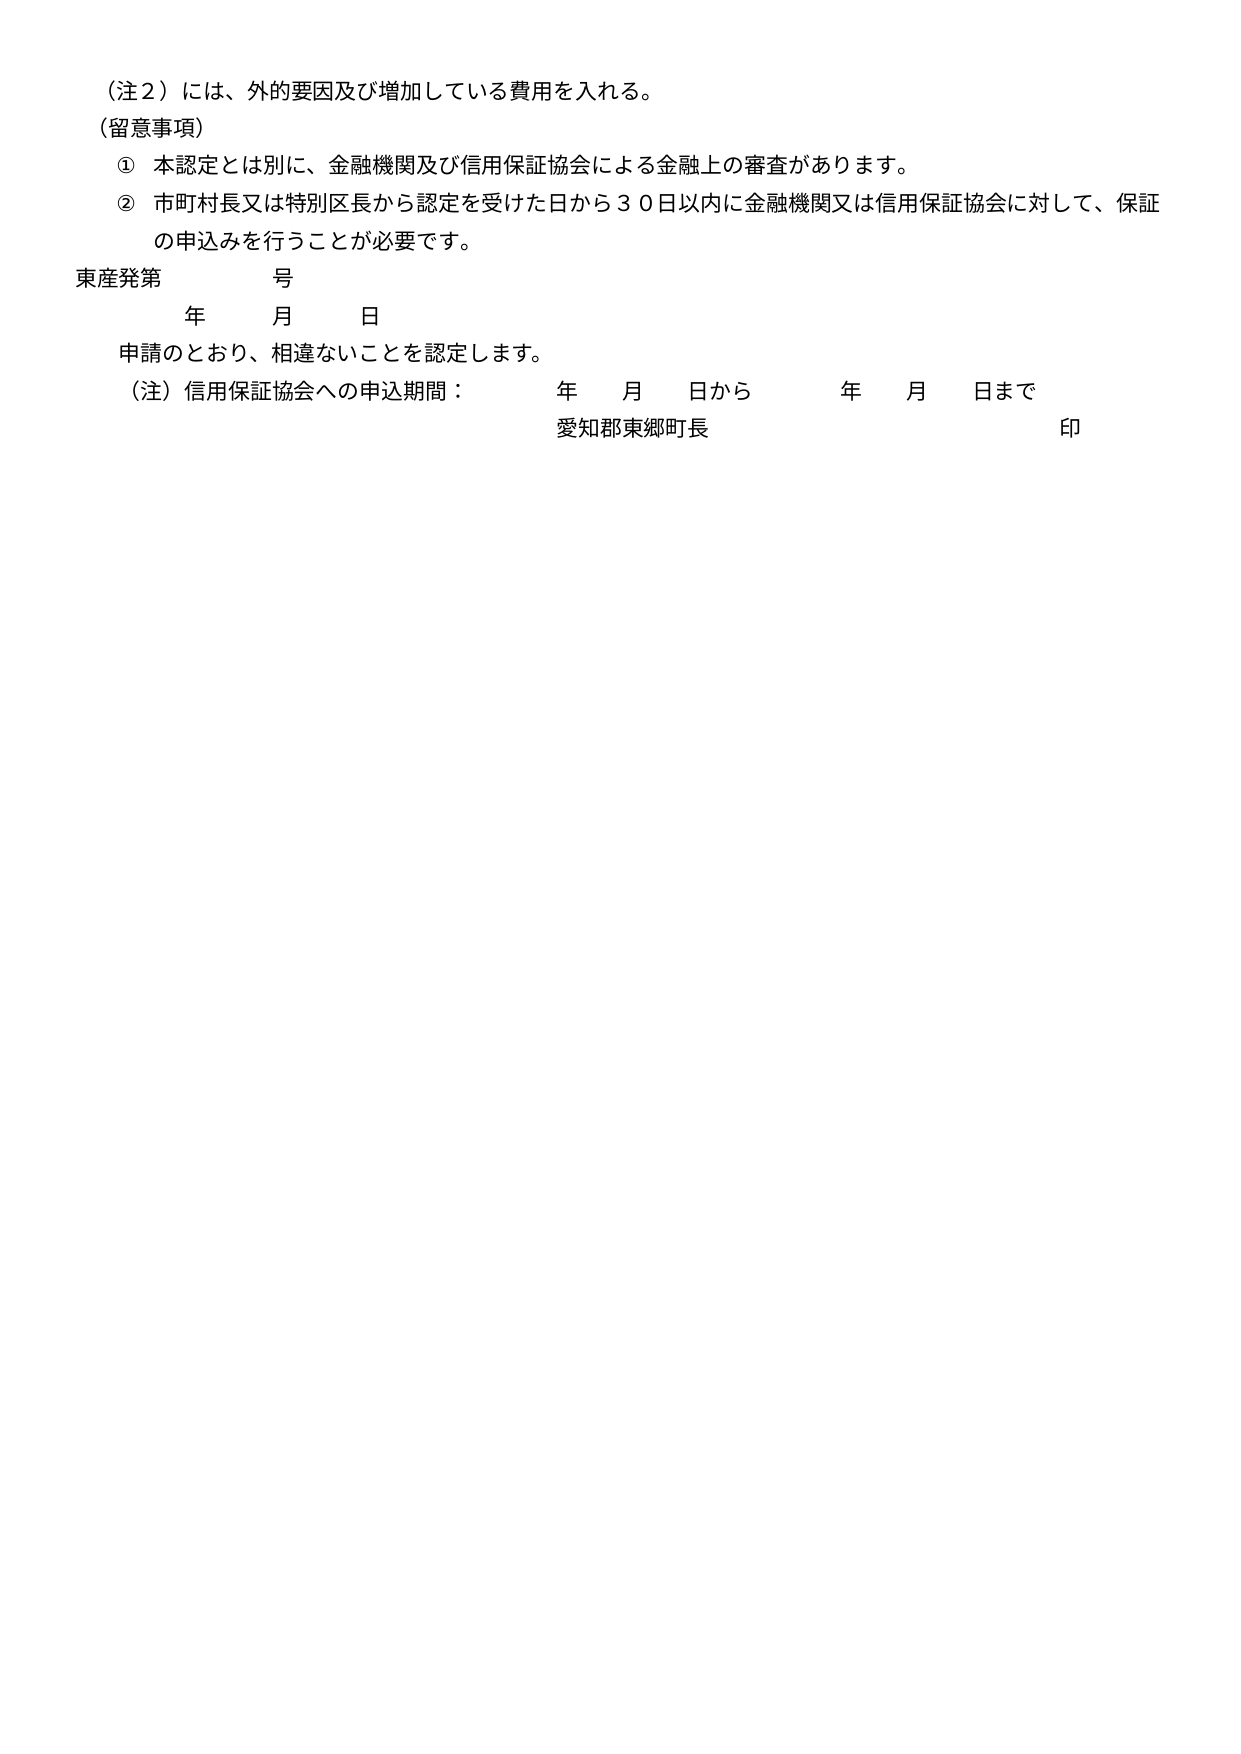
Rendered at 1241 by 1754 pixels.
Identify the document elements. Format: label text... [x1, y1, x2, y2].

text 申請のとおり、相違ないことを認定します。 [75, 333, 1165, 371]
text （注２）には、外的要因及び増加している費用を入れる。 [94, 71, 1165, 108]
text （注）信用保証協会への申込期間： 年 月 日から 年 月 日まで [75, 371, 1165, 408]
text （留意事項） [75, 108, 1165, 146]
text 愛知郡東郷町長 印 [75, 408, 1165, 446]
text 年 月 日 [75, 296, 1165, 333]
list 市町村長又は特別区長から認定を受けた日から３０日以内に金融機関又は信用保証協会に対して、保証の申込みを行うことが必要です。 [116, 183, 1165, 258]
text 東産発第 号 [75, 258, 1165, 296]
list 本認定とは別に、金融機関及び信用保証協会による金融上の審査があります。 [116, 146, 1165, 183]
